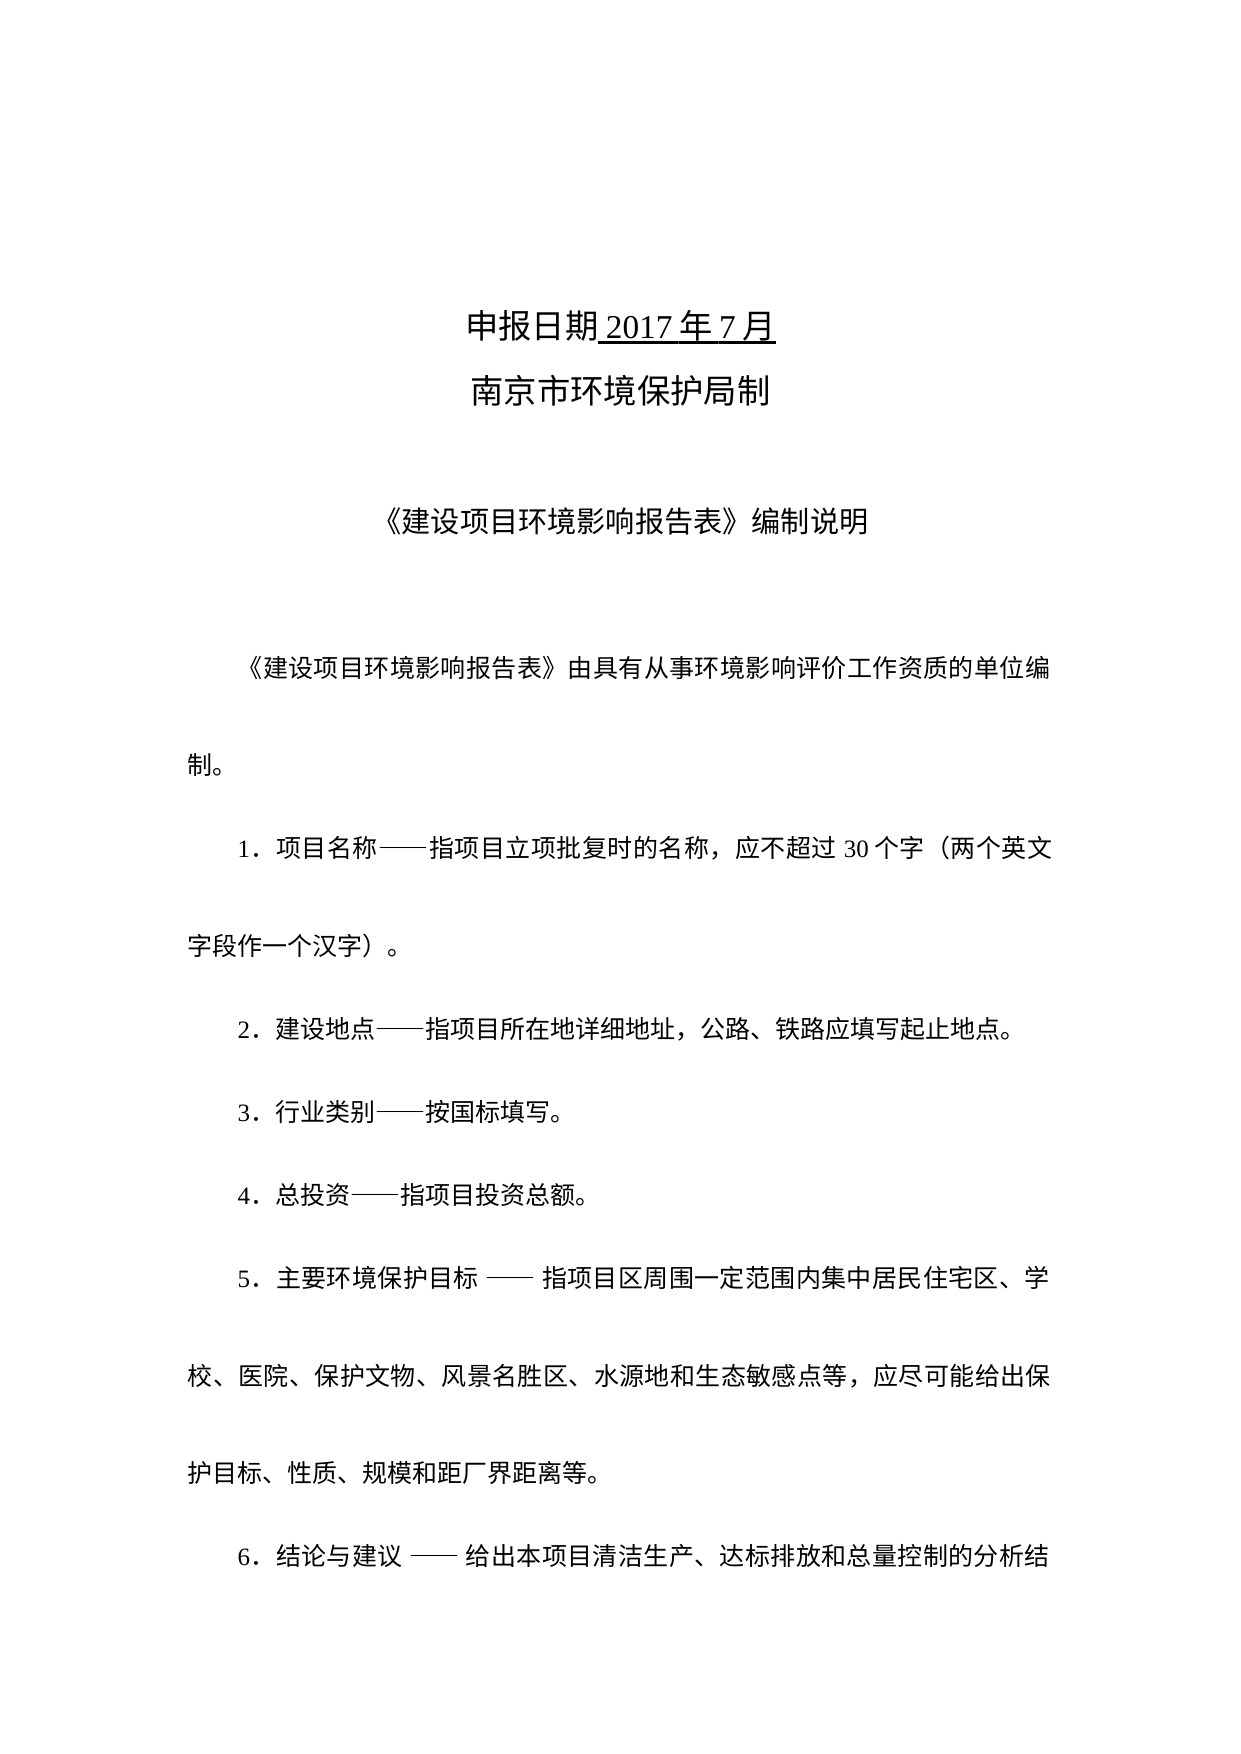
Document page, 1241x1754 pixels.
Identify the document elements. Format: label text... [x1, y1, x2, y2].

text 《建设项目环境影响报告表》编制说明 [187, 487, 1053, 552]
text 4．总投资——指项目投资总额。 [187, 1161, 1053, 1226]
text 1．项目名称——指项目立项批复时的名称，应不超过30个字（两个英文字段作一个汉字）。 [187, 814, 1053, 977]
text 2．建设地点——指项目所在地详细地址，公路、铁路应填写起止地点。 [187, 995, 1053, 1060]
text 《建设项目环境影响报告表》由具有从事环境影响评价工作资质的单位编制。 [187, 634, 1053, 796]
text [187, 1522, 1053, 1587]
text 申报日期 2017年7月 [187, 292, 1053, 357]
text 3．行业类别——按国标填写。 [187, 1078, 1053, 1143]
text 5．主要环境保护目标 —— 指项目区周围一定范围内集中居民住宅区、学校、医院、保护文物、风景名胜区、水源地和生态敏感点等，应尽可能给出保护目标、性质、规模和距厂界距离等。 [187, 1244, 1053, 1504]
text 南京市环境保护局制 [187, 357, 1053, 422]
